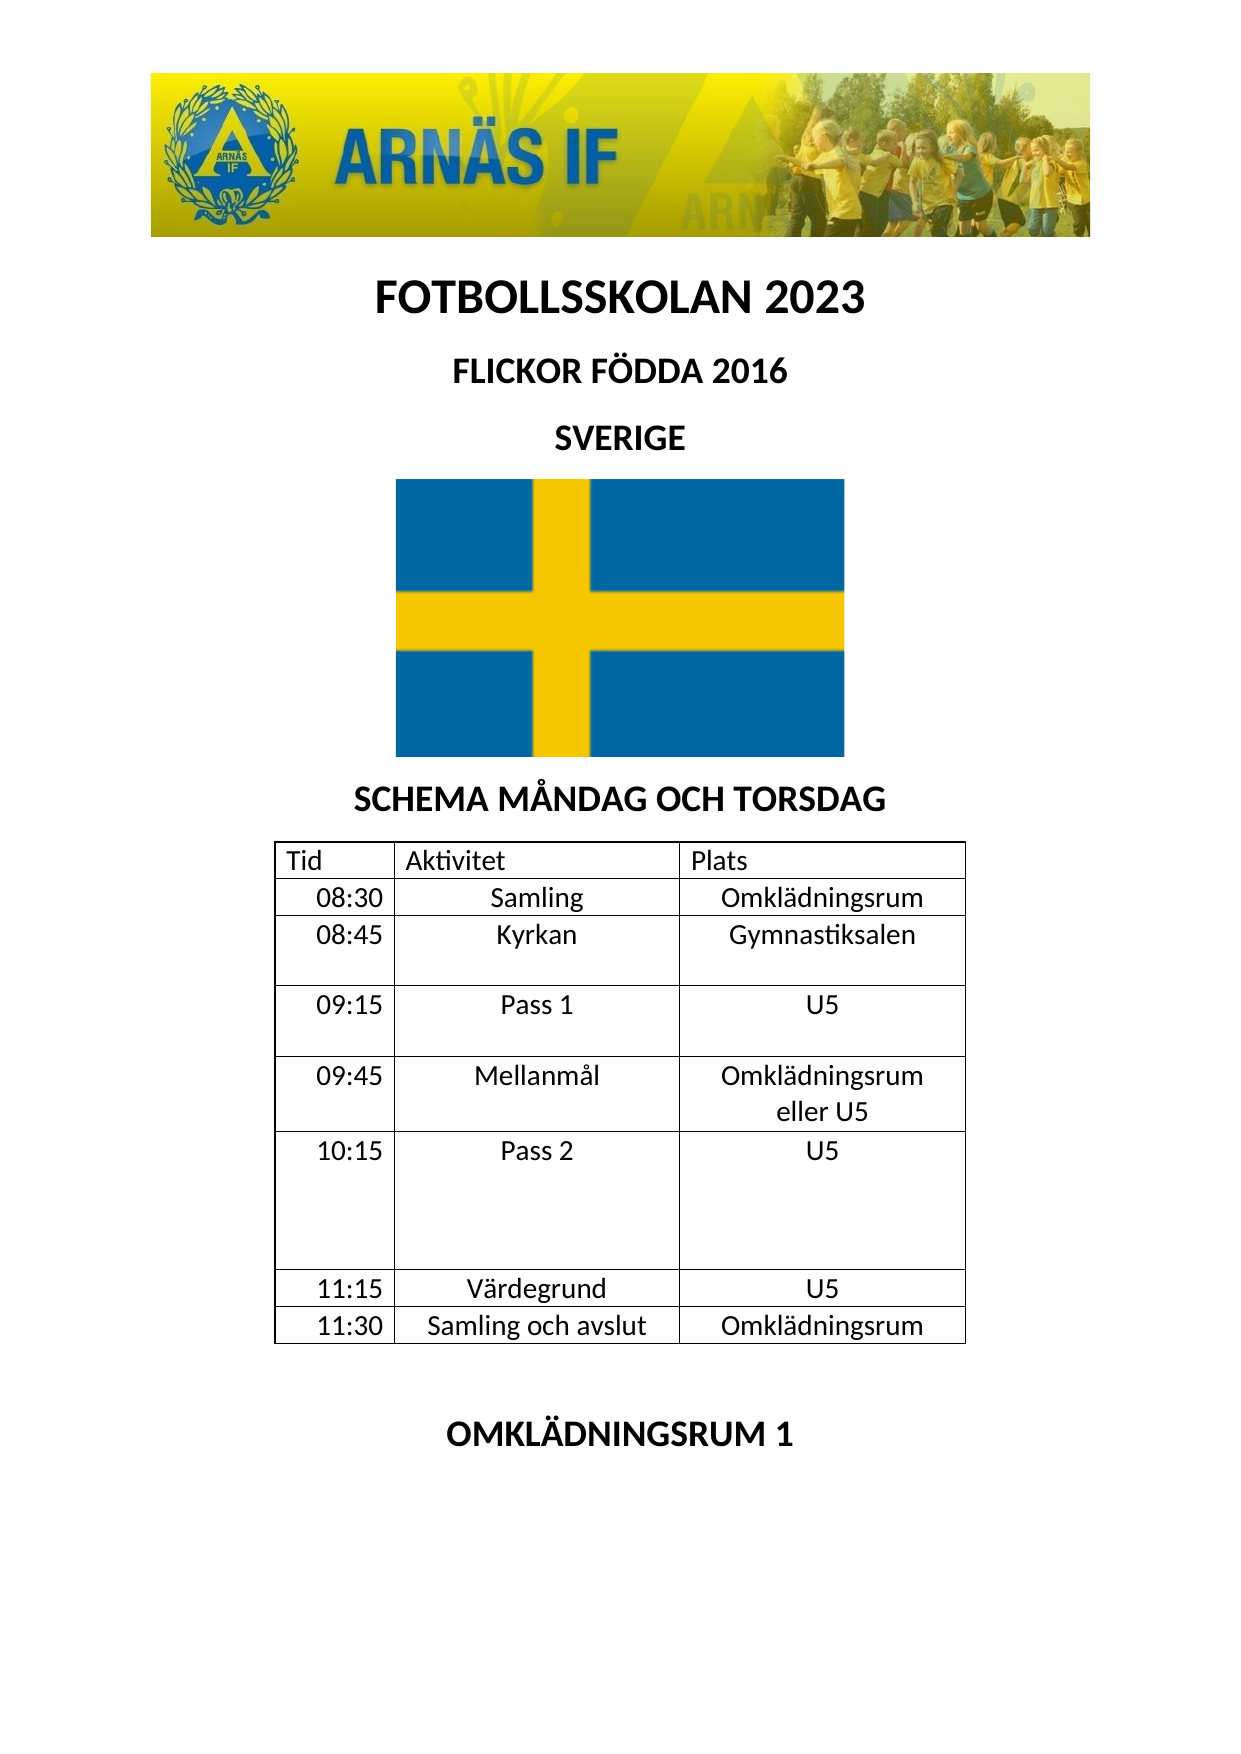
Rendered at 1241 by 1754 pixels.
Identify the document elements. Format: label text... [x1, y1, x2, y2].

table_header Plats [680, 843, 965, 878]
table_cell 09:45 [276, 1057, 394, 1131]
text FOTBOLLSSKOLAN 2023 [150, 265, 1090, 326]
picture [395, 479, 845, 757]
table_cell Kyrkan [395, 916, 679, 985]
table_cell U5 [680, 1270, 965, 1306]
table_cell 10:15 [276, 1132, 394, 1269]
table_cell Samling [395, 879, 679, 915]
table_cell 11:30 [276, 1307, 394, 1342]
table_cell 09:15 [276, 986, 394, 1056]
table_cell Omklädningsrum [680, 879, 965, 915]
table_cell 08:30 [276, 879, 394, 915]
table_cell Omklädningsrum [680, 1307, 965, 1342]
table_cell 08:45 [276, 916, 394, 985]
table_cell 11:15 [276, 1270, 394, 1306]
table_cell Värdegrund [395, 1270, 679, 1306]
text SVERIGE [150, 413, 1090, 459]
table_cell U5 [680, 986, 965, 1056]
table_header Tid [276, 843, 394, 878]
picture [150, 73, 1091, 237]
table_header Aktivitet [395, 843, 679, 878]
table_cell Omklädningsrum eller U5 [680, 1057, 965, 1131]
text OMKLÄDNINGSRUM 1 [150, 1409, 1090, 1455]
text FLICKOR FÖDDA 2016 [150, 347, 1090, 393]
table_cell Pass 2 [395, 1132, 679, 1269]
table_cell Gymnastiksalen [680, 916, 965, 985]
table_cell Mellanmål [395, 1057, 679, 1131]
table_cell Samling och avslut [395, 1307, 679, 1342]
table_cell U5 [680, 1132, 965, 1269]
text SCHEMA MÅNDAG OCH TORSDAG [150, 775, 1090, 821]
table_cell Pass 1 [395, 986, 679, 1056]
